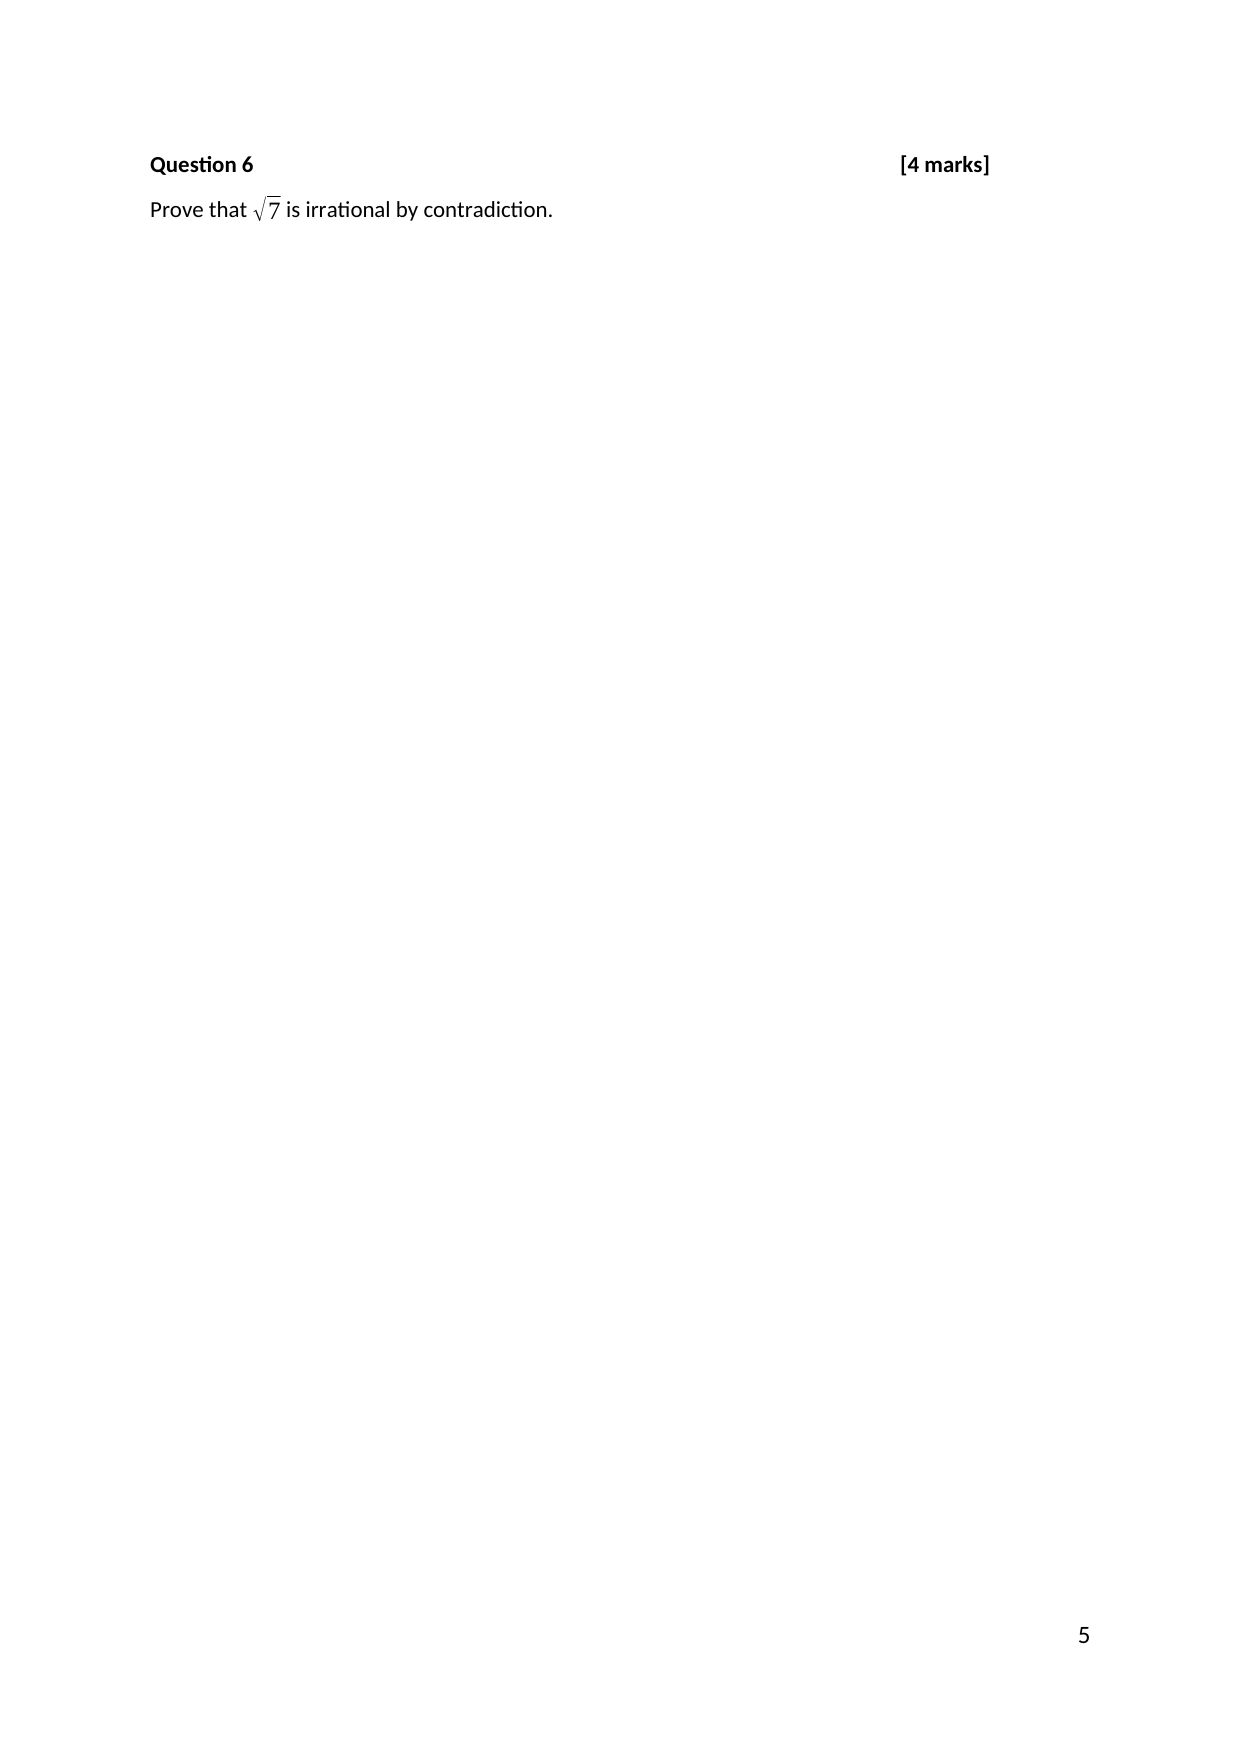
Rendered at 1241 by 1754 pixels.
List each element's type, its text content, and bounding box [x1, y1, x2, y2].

text Prove that is irrational by contradiction. [150, 195, 1090, 224]
text Question 6 [4 marks] [150, 150, 1090, 178]
